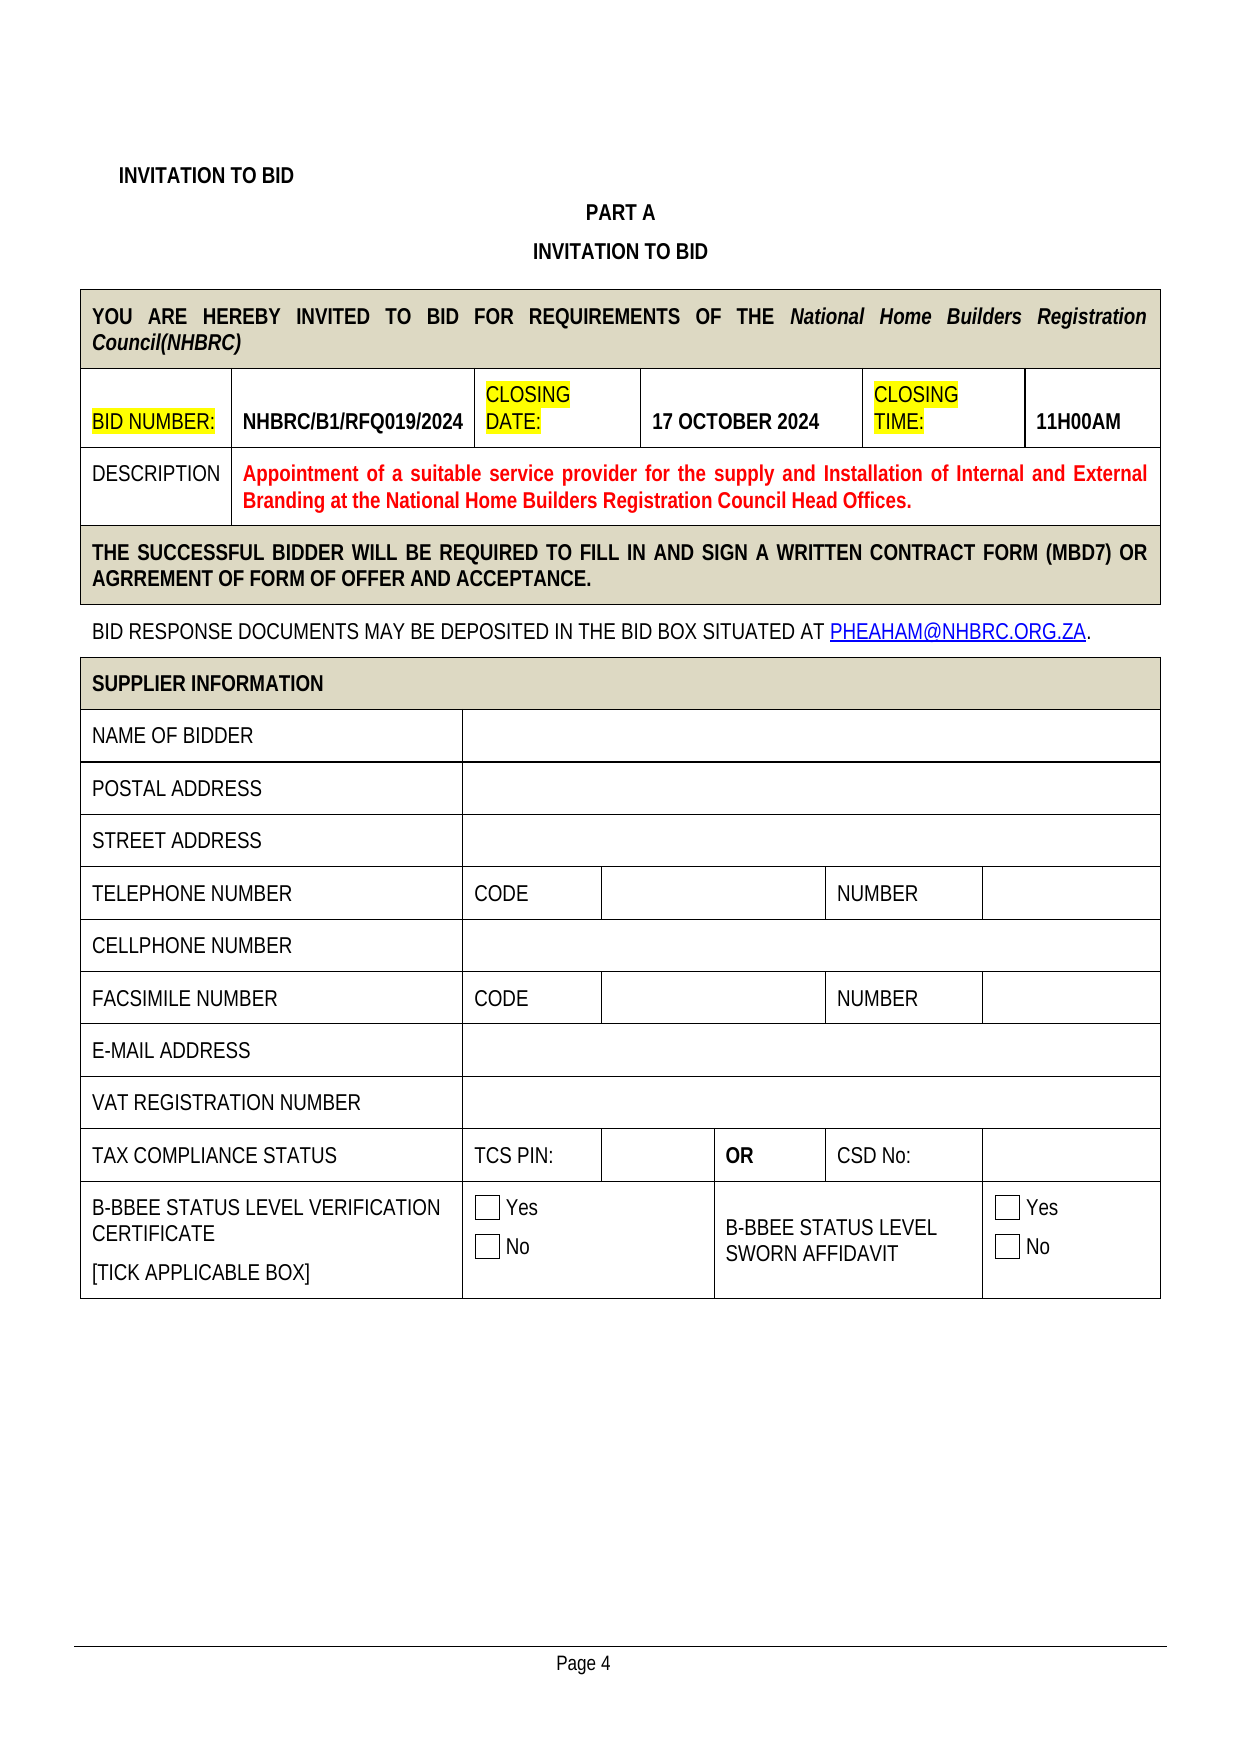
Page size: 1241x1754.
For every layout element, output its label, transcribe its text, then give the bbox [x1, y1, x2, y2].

table_cell CELLPHONE NUMBER [81, 920, 462, 971]
table_cell [983, 1129, 1160, 1181]
table_cell 17 OCTOBER 2024 [641, 369, 862, 447]
table_cell [463, 815, 1160, 866]
table_cell VAT REGISTRATION NUMBER [81, 1077, 462, 1128]
table_cell FACSIMILE NUMBER [81, 972, 462, 1023]
table_cell [602, 1129, 714, 1181]
table_cell TAX COMPLIANCE STATUS [81, 1129, 462, 1181]
table_cell CODE [463, 867, 601, 918]
table_cell CLOSING DATE: [475, 369, 640, 447]
table_cell 11H00AM [1026, 369, 1160, 447]
table_cell [602, 972, 825, 1023]
table_cell NUMBER [826, 972, 982, 1023]
table_cell Appointment of a suitable service provider for the supply and Installation of Internal and External Branding at the National Home Builders Registration Council Head Offices. [232, 448, 1160, 525]
table_cell [463, 763, 1160, 814]
text PART A [119, 199, 1122, 225]
table_cell STREET ADDRESS [81, 815, 462, 866]
table_cell [602, 867, 825, 918]
table_cell BID NUMBER: [81, 369, 231, 447]
table_cell CLOSING TIME: [863, 369, 1024, 447]
table_header YOU ARE HEREBY INVITED TO BID FOR REQUIREMENTS OF THE National Home Builders Registration Council(NHBRC) [81, 290, 1160, 368]
table_cell E-MAIL ADDRESS [81, 1024, 462, 1076]
table_cell [463, 920, 1160, 971]
text INVITATION TO BID [119, 238, 1122, 264]
table_cell NHBRC/B1/RFQ019/2024 [232, 369, 474, 447]
table_cell TCS PIN: [463, 1129, 601, 1181]
table_cell [983, 972, 1160, 1023]
table_cell POSTAL ADDRESS [81, 763, 462, 814]
table_cell CODE [463, 972, 601, 1023]
table_cell B-BBEE STATUS LEVEL VERIFICATION CERTIFICATE [TICK APPLICABLE BOX] [81, 1182, 462, 1298]
table_cell NAME OF BIDDER [81, 710, 462, 761]
table_cell DESCRIPTION [81, 448, 231, 525]
table_cell BID RESPONSE DOCUMENTS MAY BE DEPOSITED IN THE BID BOX SITUATED AT PHEAHAM@NHBRC.ORG.ZA. [81, 605, 1160, 657]
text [119, 162, 1122, 189]
table_cell Yes No [983, 1182, 1160, 1298]
table_cell THE SUCCESSFUL BIDDER WILL BE REQUIRED TO FILL IN AND SIGN A WRITTEN CONTRACT FORM (MBD7) OR AGRREMENT OF FORM OF OFFER AND ACCEPTANCE. [81, 526, 1160, 604]
table_cell [463, 1077, 1160, 1128]
table_cell NUMBER [826, 867, 982, 918]
table_cell B-BBEE STATUS LEVEL SWORN AFFIDAVIT [715, 1182, 982, 1298]
table_cell [463, 1024, 1160, 1076]
table_cell TELEPHONE NUMBER [81, 867, 462, 918]
table_cell [983, 867, 1160, 918]
table_cell OR [715, 1129, 825, 1181]
table_cell SUPPLIER INFORMATION [81, 658, 1160, 709]
table_cell [463, 710, 1160, 761]
table_cell CSD No: [826, 1129, 982, 1181]
table_cell Yes No [463, 1182, 714, 1298]
